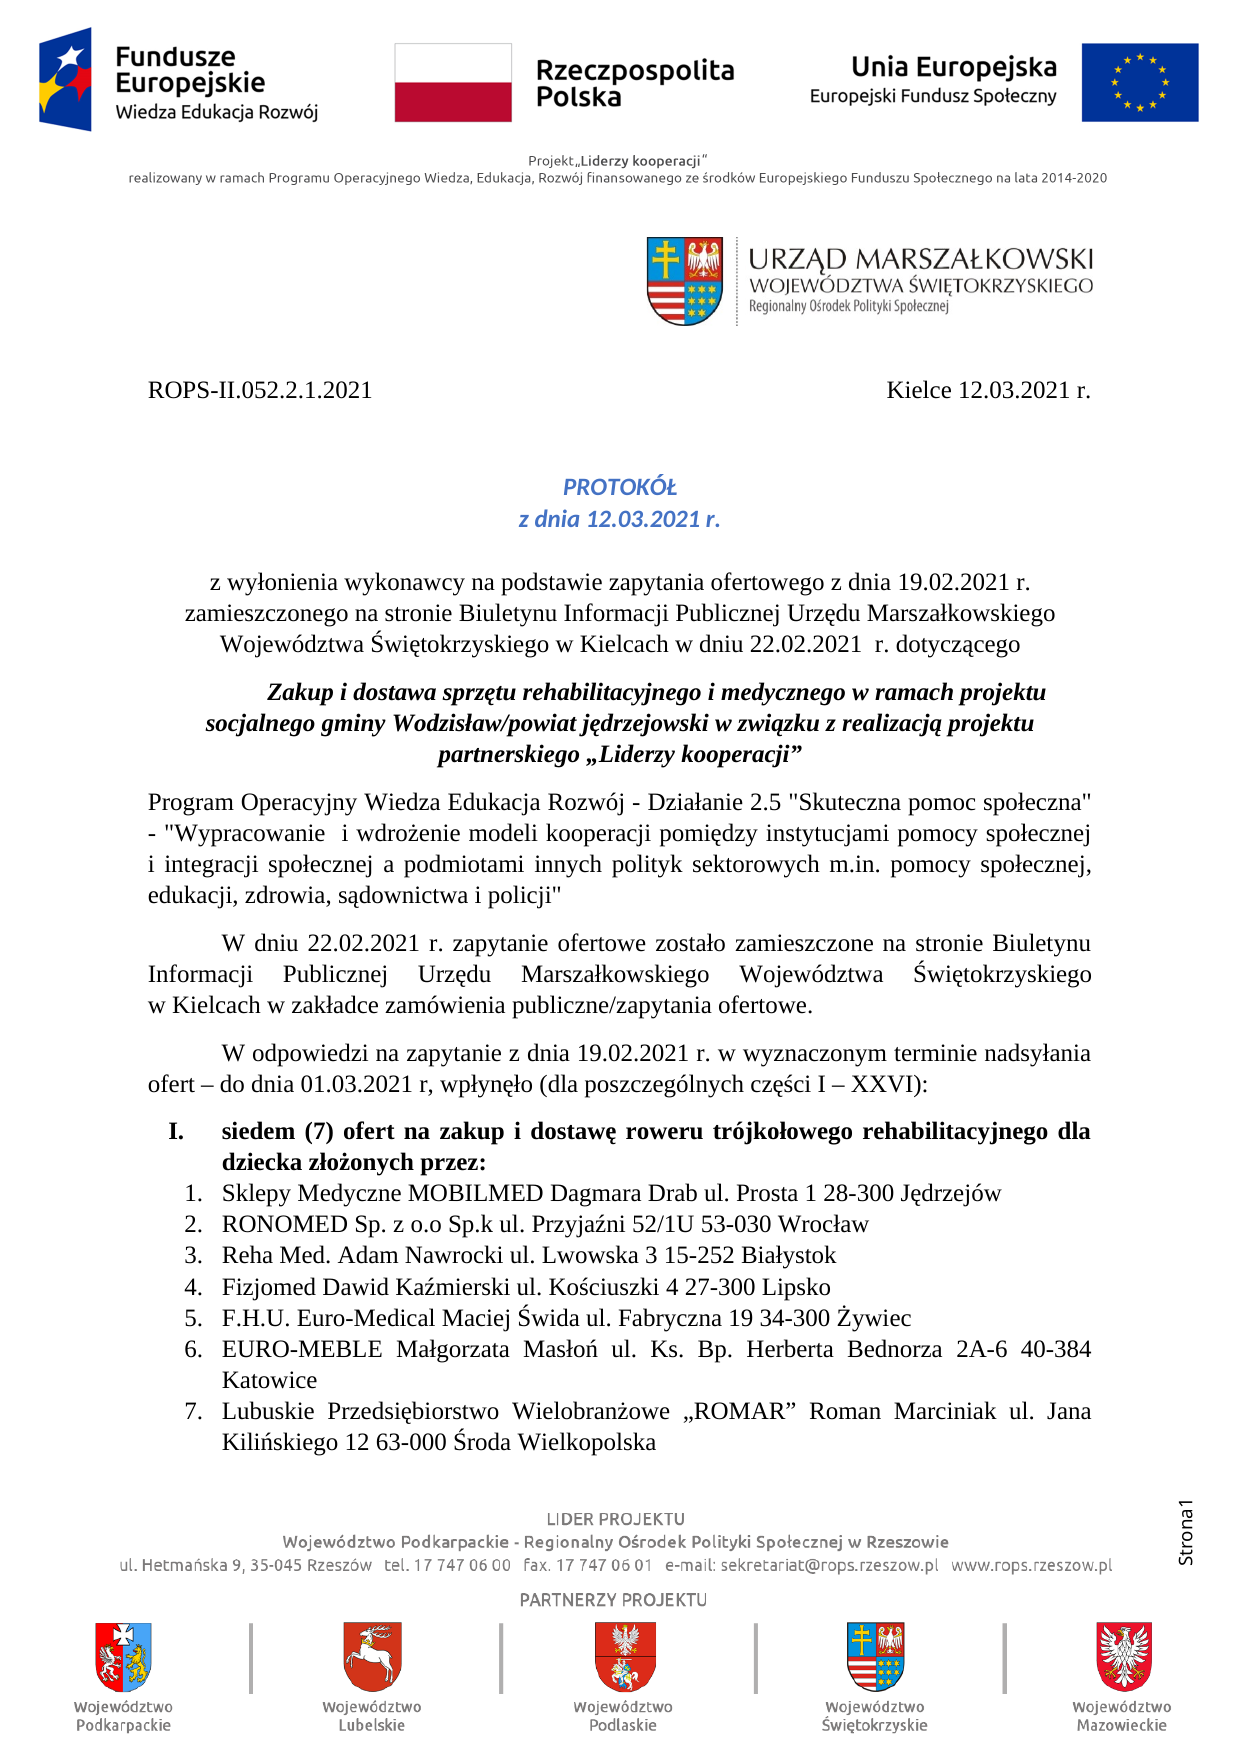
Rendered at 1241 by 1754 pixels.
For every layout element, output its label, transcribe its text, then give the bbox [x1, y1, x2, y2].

list siedem (7) ofert na zakup i dostawę roweru trójkołowego rehabilitacyjnego dla dziecka złożonych przez: [184, 1116, 1092, 1176]
text Program Operacyjny Wiedza Edukacja Rozwój - Działanie 2.5 "Skuteczna pomoc społeczna" - "Wypracowanie i wdrożenie modeli kooperacji pomiędzy instytucjami pomocy społecznej i integracji społecznej a podmiotami innych polityk sektorowych m.in. pomocy społecznej, edukacji, zdrowia, sądownictwa i policji" [148, 787, 1092, 909]
list Fizjomed Dawid Kaźmierski ul. Kościuszki 4 27-300 Lipsko [184, 1272, 1092, 1300]
picture [646, 237, 658, 242]
list Lubuskie Przedsiębiorstwo Wielobranżowe „ROMAR” Roman Marciniak ul. Jana Kilińskiego 12 63-000 Środa Wielkopolska [184, 1396, 1092, 1456]
text z dnia 12.03.2021 r. [148, 503, 1092, 534]
text W dniu 22.02.2021 r. zapytanie ofertowe zostało zamieszczone na stronie Biuletynu Informacji Publicznej Urzędu Marszałkowskiego Województwa Świętokrzyskiego w Kielcach w zakładce zamówienia publiczne/zapytania ofertowe. [148, 928, 1092, 1019]
text z wyłonienia wykonawcy na podstawie zapytania ofertowego z dnia 19.02.2021 r. zamieszczonego na stronie Biuletynu Informacji Publicznej Urzędu Marszałkowskiego Województwa Świętokrzyskiego w Kielcach w dniu 22.02.2021 r. dotyczącego [148, 567, 1092, 658]
list Reha Med. Adam Nawrocki ul. Lwowska 3 15-252 Białystok [184, 1241, 1092, 1269]
text ROPS-II.052.2.1.2021 Kielce 12.03.2021 r. [148, 375, 1092, 404]
list EURO-MEBLE Małgorzata Masłoń ul. Ks. Bp. Herberta Bednorza 2A-6 40-384 Katowice [184, 1334, 1092, 1393]
text Zakup i dostawa sprzętu rehabilitacyjnego i medycznego w ramach projektu socjalnego gminy Wodzisław/powiat jędrzejowski w związku z realizacją projektu partnerskiego „Liderzy kooperacji” [148, 677, 1092, 768]
list Sklepy Medyczne MOBILMED Dagmara Drab ul. Prosta 1 28-300 Jędrzejów [184, 1178, 1092, 1207]
picture [0, 5, 1239, 210]
picture [646, 237, 1093, 326]
text PROTOKÓŁ [148, 471, 1092, 501]
list RONOMED Sp. z o.o Sp.k ul. Przyjaźni 52/1U 53-030 Wrocław [184, 1209, 1092, 1238]
text W odpowiedzi na zapytanie z dnia 19.02.2021 r. w wyznaczonym terminie nadsyłania ofert – do dnia 01.03.2021 r, wpłynęło (dla poszczególnych części I – XXVI): [148, 1038, 1092, 1097]
list F.H.U. Euro-Medical Maciej Świda ul. Fabryczna 19 34-300 Żywiec [184, 1303, 1092, 1331]
picture [6, 1498, 1241, 1754]
